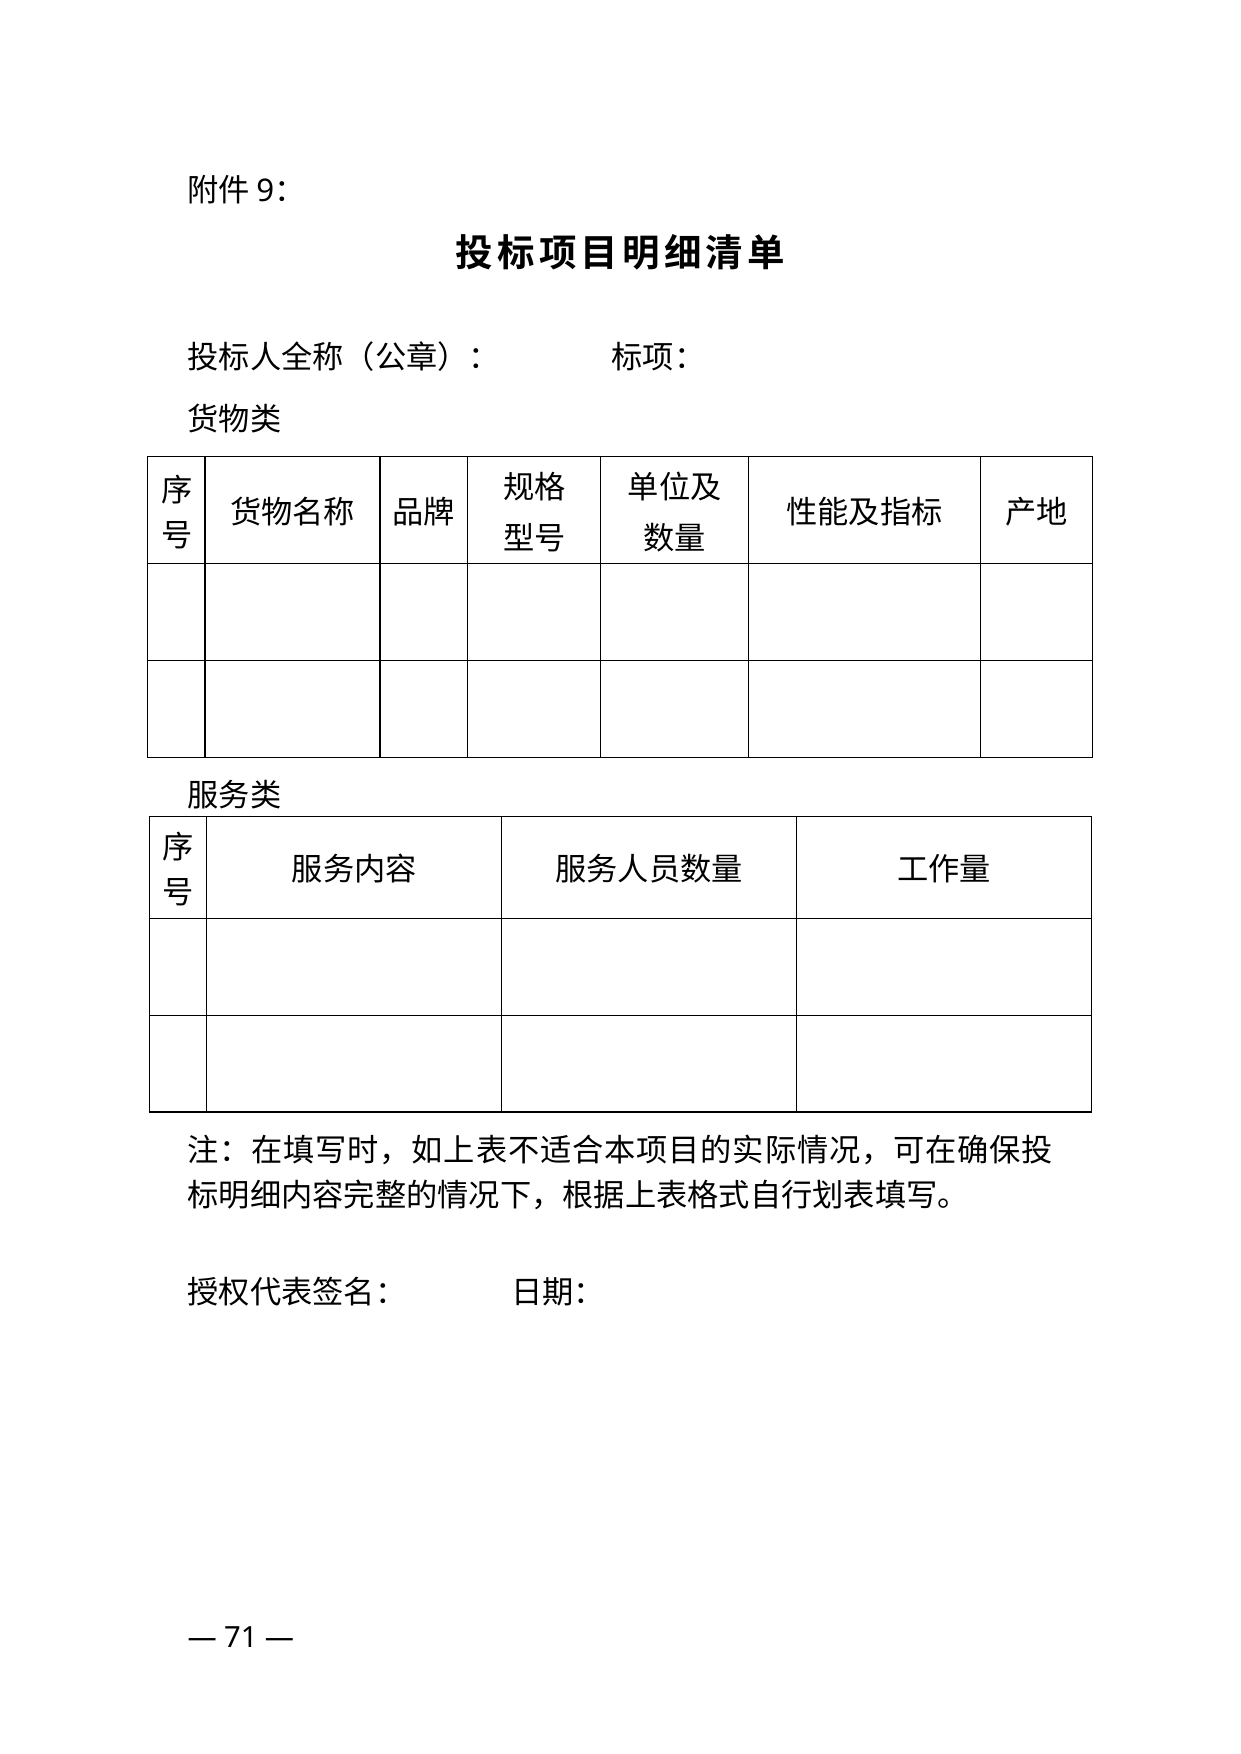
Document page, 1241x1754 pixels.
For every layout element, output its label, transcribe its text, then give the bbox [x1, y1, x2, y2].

text 注：在填写时，如上表不适合本项目的实际情况，可在确保投标明细内容完整的情况下，根据上表格式自行划表填写。 [187, 1125, 1053, 1215]
text 投标项目明细清单 [187, 223, 1053, 277]
table_cell [206, 564, 379, 660]
text 投标人全称（公章）： 标项： [187, 332, 1053, 378]
table_cell [601, 564, 748, 660]
table_cell [468, 661, 600, 757]
table_cell [381, 661, 467, 757]
table_header 工作量 [797, 817, 1091, 918]
text 货物类 [187, 394, 1053, 439]
table_header 服务人员数量 [502, 817, 796, 918]
table_header 货物名称 [206, 457, 379, 563]
table_header 序号 [148, 457, 204, 563]
table_cell [150, 919, 206, 1014]
table_header 序号 [150, 817, 206, 918]
table_cell [468, 564, 600, 660]
table_cell [207, 919, 501, 1014]
table_header 品牌 [381, 457, 467, 563]
text 附件9： [187, 165, 1053, 211]
table_cell [207, 1016, 501, 1111]
table_cell [749, 661, 980, 757]
table_cell [148, 661, 204, 757]
table_header 单位及 数量 [601, 457, 748, 563]
table_cell [981, 661, 1092, 757]
table_cell [797, 1016, 1091, 1111]
text 授权代表签名： 日期： [187, 1267, 1053, 1312]
table_cell [749, 564, 980, 660]
table_cell [502, 1016, 796, 1111]
table_cell [148, 564, 204, 660]
text 服务类 [187, 771, 1053, 816]
table_cell [150, 1016, 206, 1111]
table_cell [381, 564, 467, 660]
table_cell [797, 919, 1091, 1014]
table_header 产地 [981, 457, 1092, 563]
table_cell [981, 564, 1092, 660]
table_header 性能及指标 [749, 457, 980, 563]
table_cell [601, 661, 748, 757]
table_cell [502, 919, 796, 1014]
table_header 规格 型号 [468, 457, 600, 563]
table_header 服务内容 [207, 817, 501, 918]
table_cell [206, 661, 379, 757]
